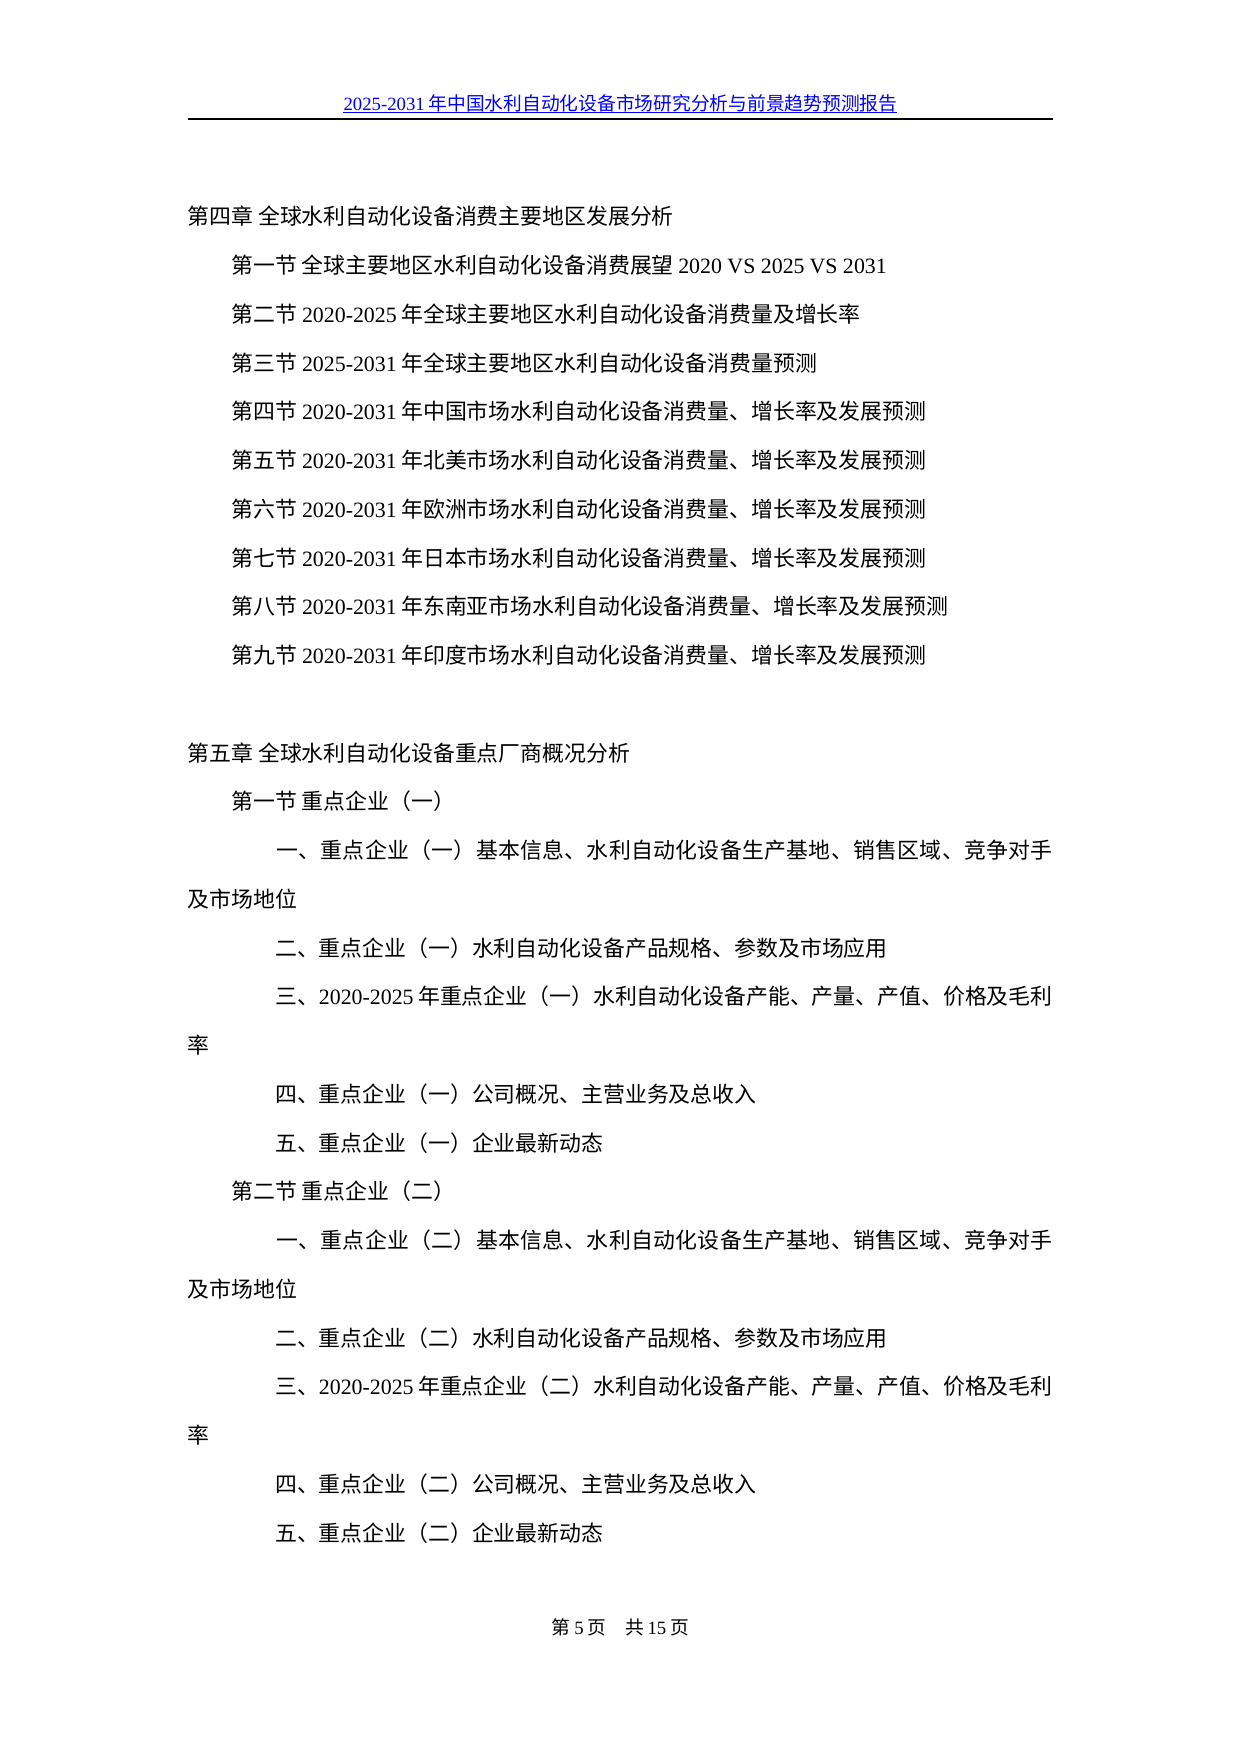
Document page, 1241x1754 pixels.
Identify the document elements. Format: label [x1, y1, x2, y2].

text [187, 150, 1053, 1548]
